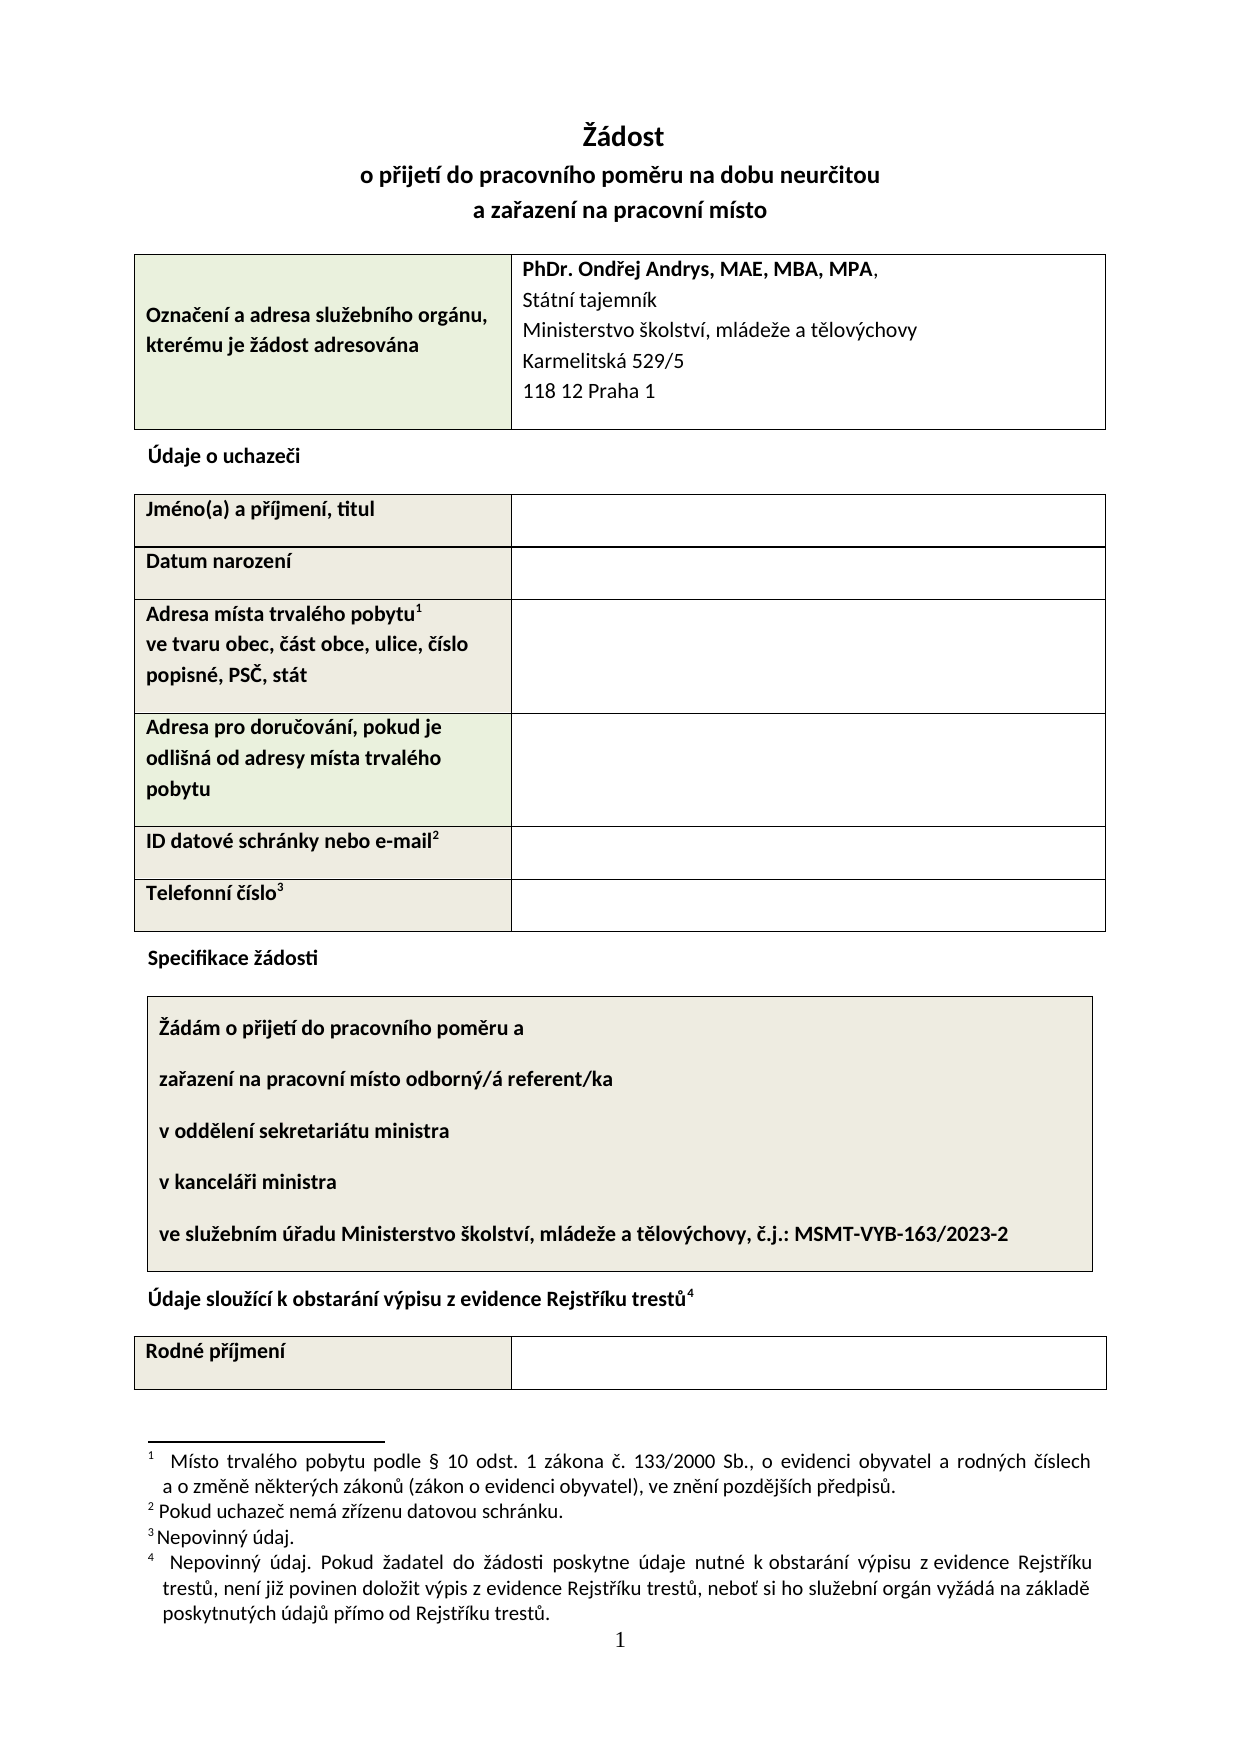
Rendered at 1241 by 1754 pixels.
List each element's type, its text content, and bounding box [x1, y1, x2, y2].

text a zařazení na pracovní místo [148, 194, 1092, 224]
table_cell [512, 827, 1105, 878]
text Údaje o uchazeči [148, 442, 1092, 469]
table_cell ID datové schránky nebo e-mail [135, 827, 511, 878]
text o přijetí do pracovního poměru na dobu neurčitou [148, 159, 1092, 189]
table_cell Adresa pro doručování, pokud je odlišná od adresy místa trvalého pobytu [135, 714, 511, 826]
table_header Označení a adresa služebního orgánu, kterému je žádost adresována [135, 255, 511, 429]
table_header Žádám o přijetí do pracovního poměru a zařazení na pracovní místo odborný/á referent/ka v oddělení sekretariátu ministra v kanceláři ministra ve služebním úřadu Ministerstvo školství, mládeže a tělovýchovy, č.j.: MSMT-VYB-163/2023-2 [148, 997, 1092, 1271]
table_cell Datum narození [135, 548, 511, 599]
text Žádost [148, 118, 1092, 154]
table_cell [512, 880, 1105, 931]
table_cell [512, 548, 1105, 599]
text Specifikace žádosti [148, 944, 1092, 971]
table_cell Adresa místa trvalého pobytu ve tvaru obec, část obce, ulice, číslo popisné, PSČ, stát [135, 600, 511, 712]
table_header Jméno(a) a příjmení, titul [135, 495, 511, 546]
table_header [512, 1337, 1106, 1389]
table_cell [512, 600, 1105, 712]
table_cell [512, 714, 1105, 826]
table_header Rodné příjmení [135, 1337, 511, 1389]
text Údaje sloužící k obstarání výpisu z evidence Rejstříku trestů [148, 1285, 1092, 1311]
table_header [512, 495, 1105, 546]
table_header PhDr. Ondřej Andrys, MAE, MBA, MPA, Státní tajemník Ministerstvo školství, mládeže a tělovýchovy Karmelitská 529/5 118 12 Praha 1 [512, 255, 1105, 429]
table_cell Telefonní číslo [135, 880, 511, 931]
